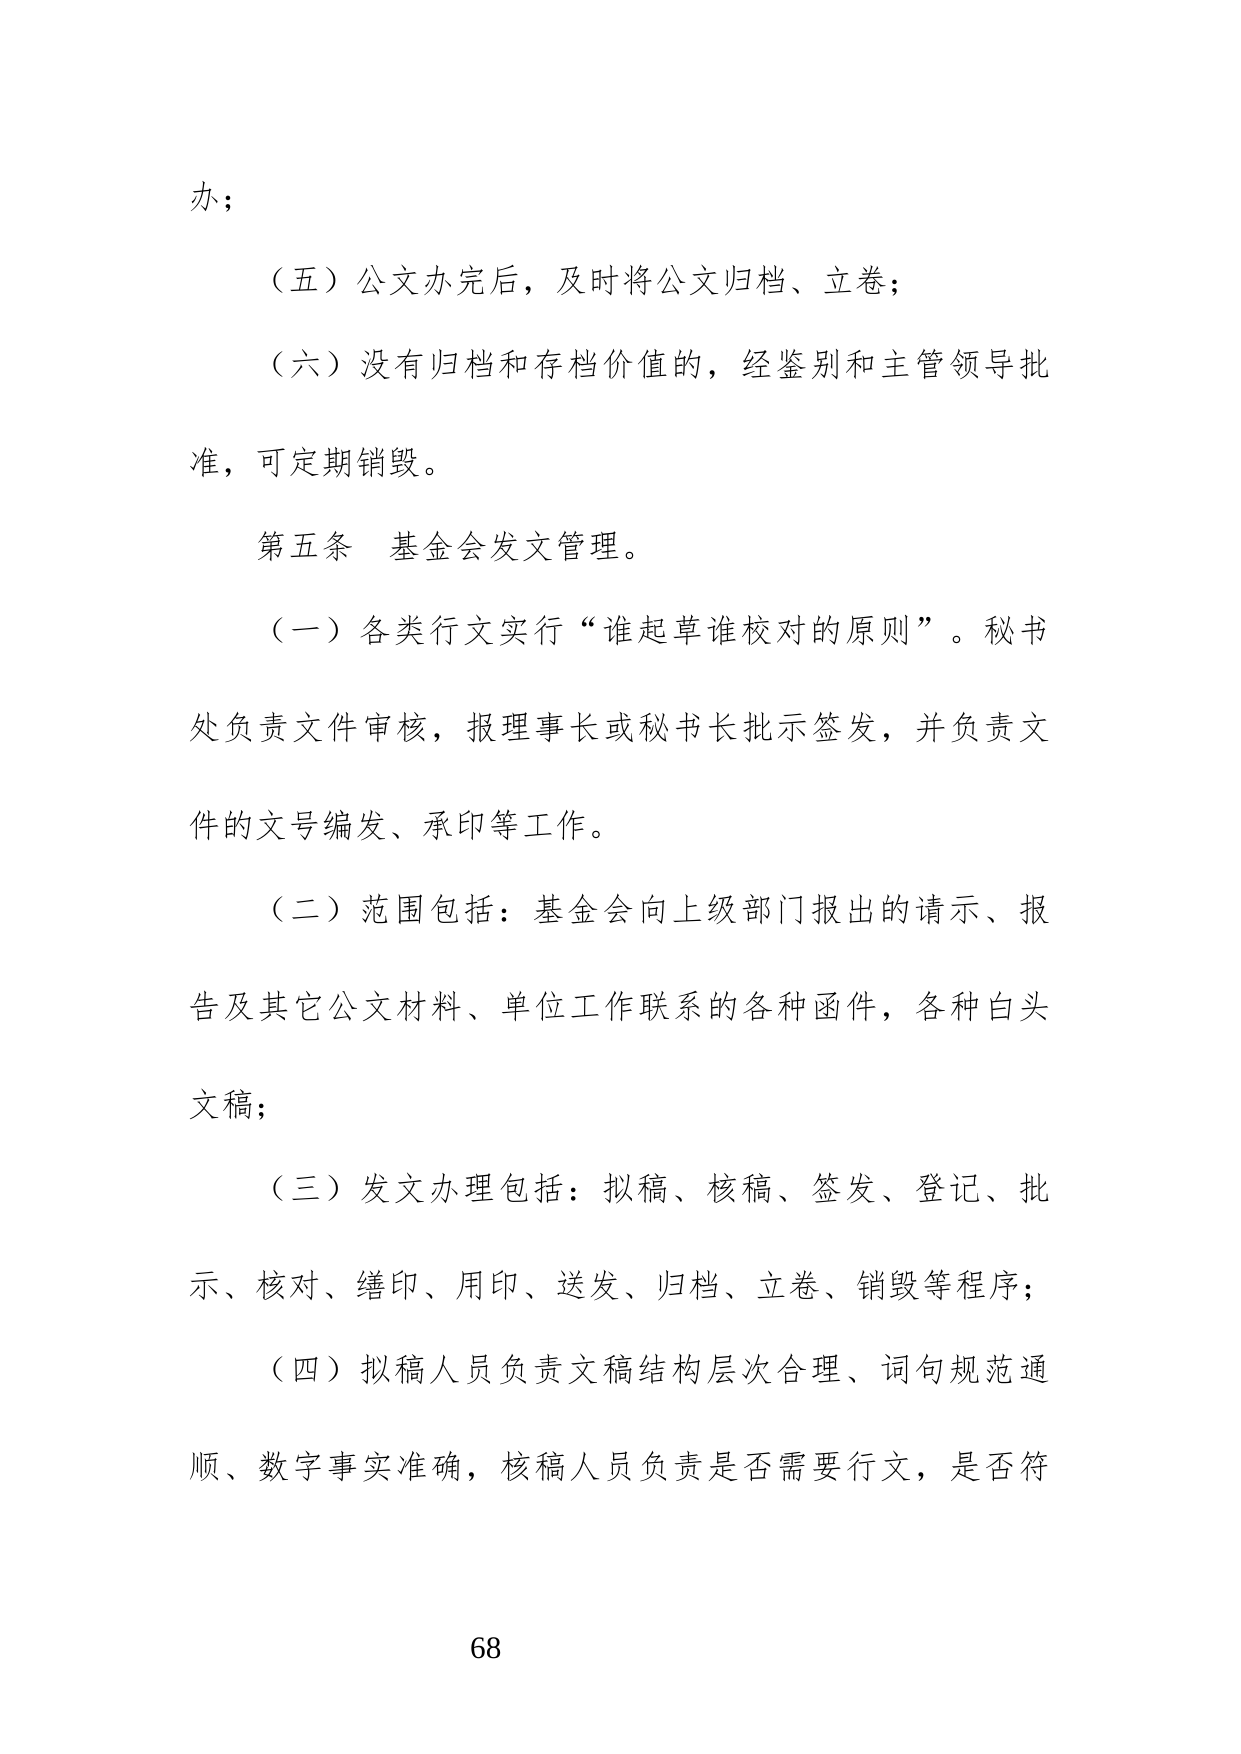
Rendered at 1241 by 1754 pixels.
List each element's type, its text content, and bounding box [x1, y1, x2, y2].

text （五）公文办完后，及时将公文归档、立卷； [187, 246, 1053, 311]
text （六）没有归档和存档价值的，经鉴别和主管领导批准，可定期销毁。 [187, 330, 1053, 492]
text （二）范围包括：基金会向上级部门报出的请示、报告及其它公文材料、单位工作联系的各种函件，各种白头文稿； [187, 874, 1053, 1134]
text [187, 162, 1053, 227]
text （一）各类行文实行“谁起草谁校对的原则”。秘书处负责文件审核，报理事长或秘书长批示签发，并负责文件的文号编发、承印等工作。 [187, 595, 1053, 855]
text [187, 1335, 1053, 1497]
text 第五条 基金会发文管理。 [187, 511, 1053, 576]
text （三）发文办理包括：拟稿、核稿、签发、登记、批示、核对、缮印、用印、送发、归档、立卷、销毁等程序； [187, 1153, 1053, 1316]
